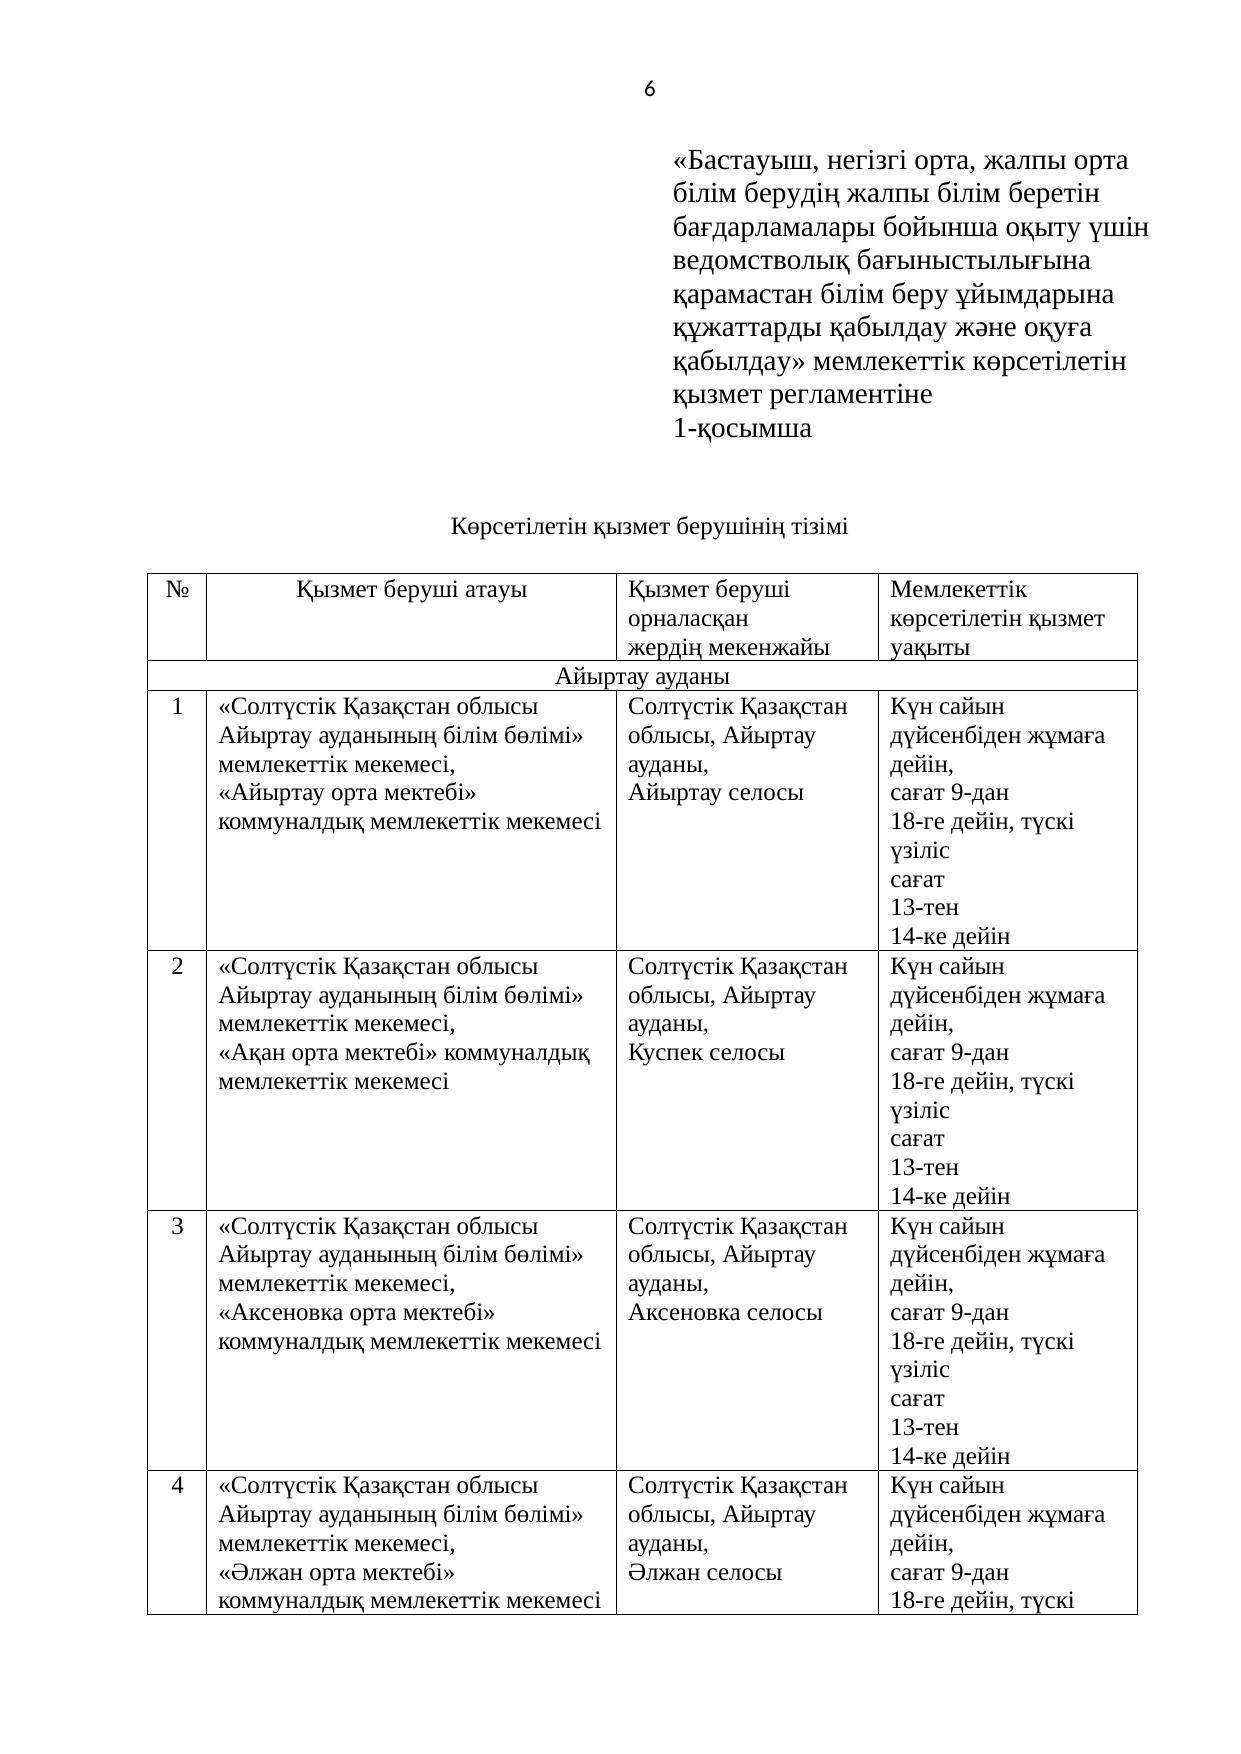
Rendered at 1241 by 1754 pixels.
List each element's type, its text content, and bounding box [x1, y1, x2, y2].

table_header Қызмет беруші орналасқан жердің мекенжайы [617, 574, 878, 660]
table_cell «Солтүстік Қазақстан облысы Айыртау ауданының білім бөлімі» мемлекеттік мекемесі, «Аксеновка орта мектебі» коммуналдық мемлекеттік мекемесі [207, 1211, 616, 1469]
table_cell Айыртау ауданы [148, 661, 1137, 690]
table_cell Күн сайын дүйсенбіден жұмаға дейін, сағат 9-дан 18-ге дейін, түскі үзіліс сағат 13-тен 14-ке дейін [879, 1211, 1137, 1469]
table_cell 4 [148, 1471, 206, 1614]
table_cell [617, 1471, 878, 1614]
text Көрсетілетін қызмет берушінің тізімі [148, 511, 1152, 539]
table_cell «Солтүстік Қазақстан облысы Айыртау ауданының білім бөлімі» мемлекеттік мекемесі, «Айыртау орта мектебі» коммуналдық мемлекеттік мекемесі [207, 691, 616, 950]
table_cell «Солтүстік Қазақстан облысы Айыртау ауданының білім бөлімі» мемлекеттік мекемесі, «Ақан орта мектебі» коммуналдық мемлекеттік мекемесі [207, 951, 616, 1210]
table_cell Күн сайын дүйсенбіден жұмаға дейін, сағат 9-дан 18-ге дейін, түскі үзіліс сағат 13-тен 14-ке дейін [879, 951, 1137, 1210]
table_cell Солтүстік Қазақстан облысы, Айыртау ауданы, Аксеновка селосы [617, 1211, 878, 1469]
text 1-қосымша [673, 410, 1152, 444]
table_cell Солтүстік Қазақстан облысы, Айыртау ауданы, Айыртау селосы [617, 691, 878, 950]
table_cell 2 [148, 951, 206, 1210]
text «Бастауыш, негізгі орта, жалпы орта білім берудің жалпы білім беретін бағдарламалары бойынша оқыту үшін ведомстволық бағыныстылығына қарамастан білім беру ұйымдарына құжаттарды қабылдау және оқуға қабылдау» мемлекеттік көрсетілетін [673, 142, 1152, 377]
table_header Қызмет беруші атауы [207, 574, 616, 660]
text қызмет регламентіне [673, 377, 1152, 410]
table_header Мемлекеттік көрсетілетін қызмет уақыты [879, 574, 1137, 660]
table_cell 3 [148, 1211, 206, 1469]
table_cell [879, 1471, 1137, 1614]
table_cell Солтүстік Қазақстан облысы, Айыртау ауданы, Куспек селосы [617, 951, 878, 1210]
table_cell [207, 1471, 616, 1614]
table_header № [148, 574, 206, 660]
table_cell 1 [148, 691, 206, 950]
table_cell Күн сайын дүйсенбіден жұмаға дейін, сағат 9-дан 18-ге дейін, түскі үзіліс сағат 13-тен 14-ке дейін [879, 691, 1137, 950]
